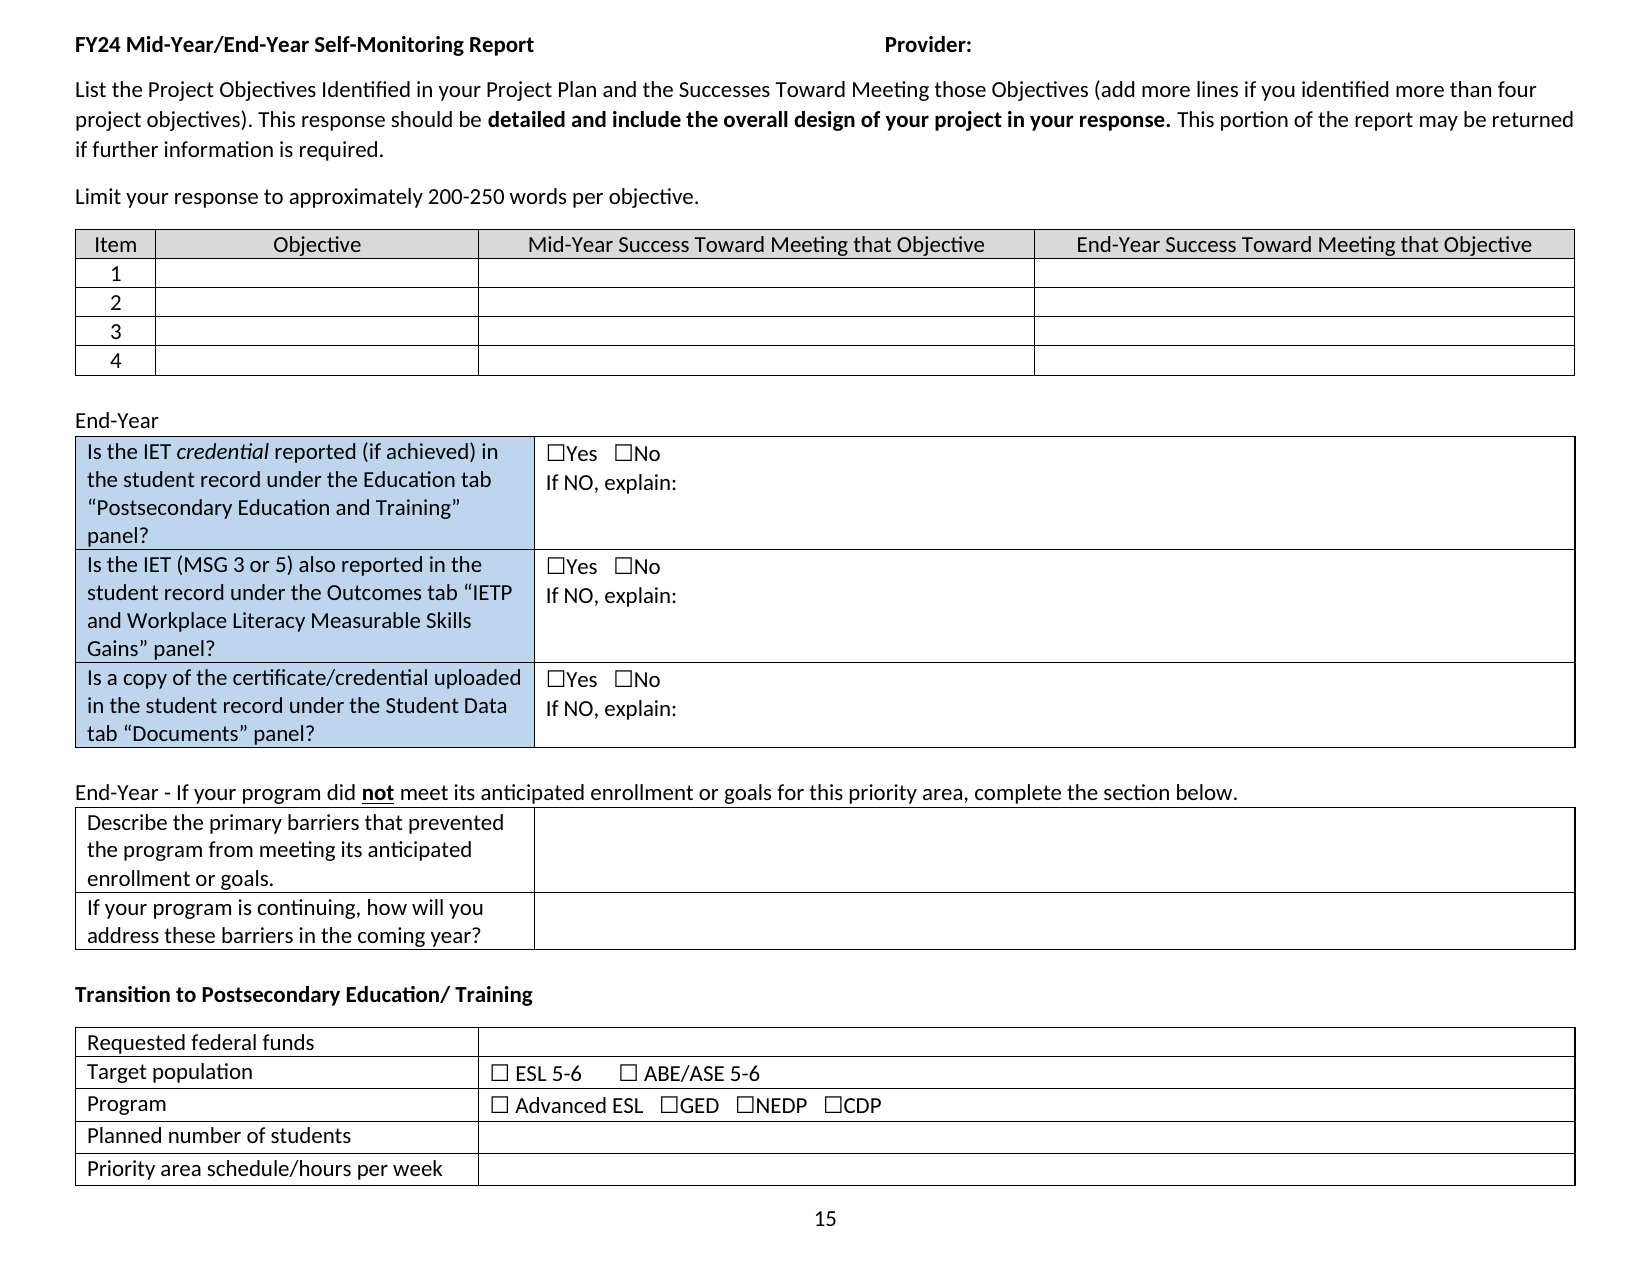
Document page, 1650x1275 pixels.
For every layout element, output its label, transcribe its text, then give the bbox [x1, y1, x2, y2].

table_cell [479, 259, 1034, 287]
table_cell [479, 346, 1034, 374]
table_cell Target population [76, 1057, 478, 1088]
table_cell [156, 288, 478, 316]
table_cell [1035, 317, 1574, 345]
table_cell [1035, 346, 1574, 374]
table_cell [479, 317, 1034, 345]
table_cell [1035, 259, 1574, 287]
table_cell Is a copy of the certificate/credential uploaded in the student record under the Student Data tab “Documents” panel? [76, 663, 534, 747]
text End-Year [75, 406, 1575, 434]
table_header [479, 1028, 1574, 1056]
text Transition to Postsecondary Education/ Training [75, 980, 1575, 1008]
table_cell 2 [76, 288, 155, 316]
table_header Is the IET credential reported (if achieved) in the student record under the Education tab “Postsecondary Education and Training” panel? [76, 437, 534, 549]
table_header [535, 808, 1574, 892]
table_cell [156, 259, 478, 287]
table_cell Advanced ESL GED NEDP CDP [479, 1089, 1574, 1121]
table_cell [156, 346, 478, 374]
table_cell Planned number of students [76, 1122, 478, 1153]
table_header Mid-Year Success Toward Meeting that Objective [479, 230, 1034, 258]
table_cell 3 [76, 317, 155, 345]
text List the Project Objectives Identified in your Project Plan and the Successes Toward Meeting those Objectives (add more lines if you identified more than four project objectives). This response should be detailed and include the overall design of your project in your response. This portion of the report may be returned if further information is required. [75, 75, 1575, 163]
table_header Objective [156, 230, 478, 258]
text Limit your response to approximately 200-250 words per objective. [75, 182, 1575, 210]
table_header Item [76, 230, 155, 258]
table_header Yes No If NO, explain: [535, 437, 1574, 549]
table_cell If your program is continuing, how will you address these barriers in the coming year? [76, 893, 534, 949]
table_cell 4 [76, 346, 155, 374]
table_header End-Year Success Toward Meeting that Objective [1035, 230, 1574, 258]
table_cell [156, 317, 478, 345]
table_cell Is the IET (MSG 3 or 5) also reported in the student record under the Outcomes tab “IETP and Workplace Literacy Measurable Skills Gains” panel? [76, 550, 534, 662]
table_cell 1 [76, 259, 155, 287]
table_cell Priority area schedule/hours per week [76, 1154, 478, 1185]
table_cell Program [76, 1089, 478, 1121]
table_cell [479, 1154, 1574, 1185]
table_cell [479, 288, 1034, 316]
text End-Year - If your program did not meet its anticipated enrollment or goals for this priority area, complete the section below. [75, 778, 1575, 807]
table_cell [479, 1122, 1574, 1153]
table_cell Yes No If NO, explain: [535, 550, 1574, 662]
table_header Describe the primary barriers that prevented the program from meeting its anticipated enrollment or goals. [76, 808, 534, 892]
table_header Requested federal funds [76, 1028, 478, 1056]
table_cell ESL 5-6 ABE/ASE 5-6 [479, 1057, 1574, 1088]
table_cell [535, 893, 1574, 949]
table_cell Yes No If NO, explain: [535, 663, 1574, 747]
table_cell [1035, 288, 1574, 316]
